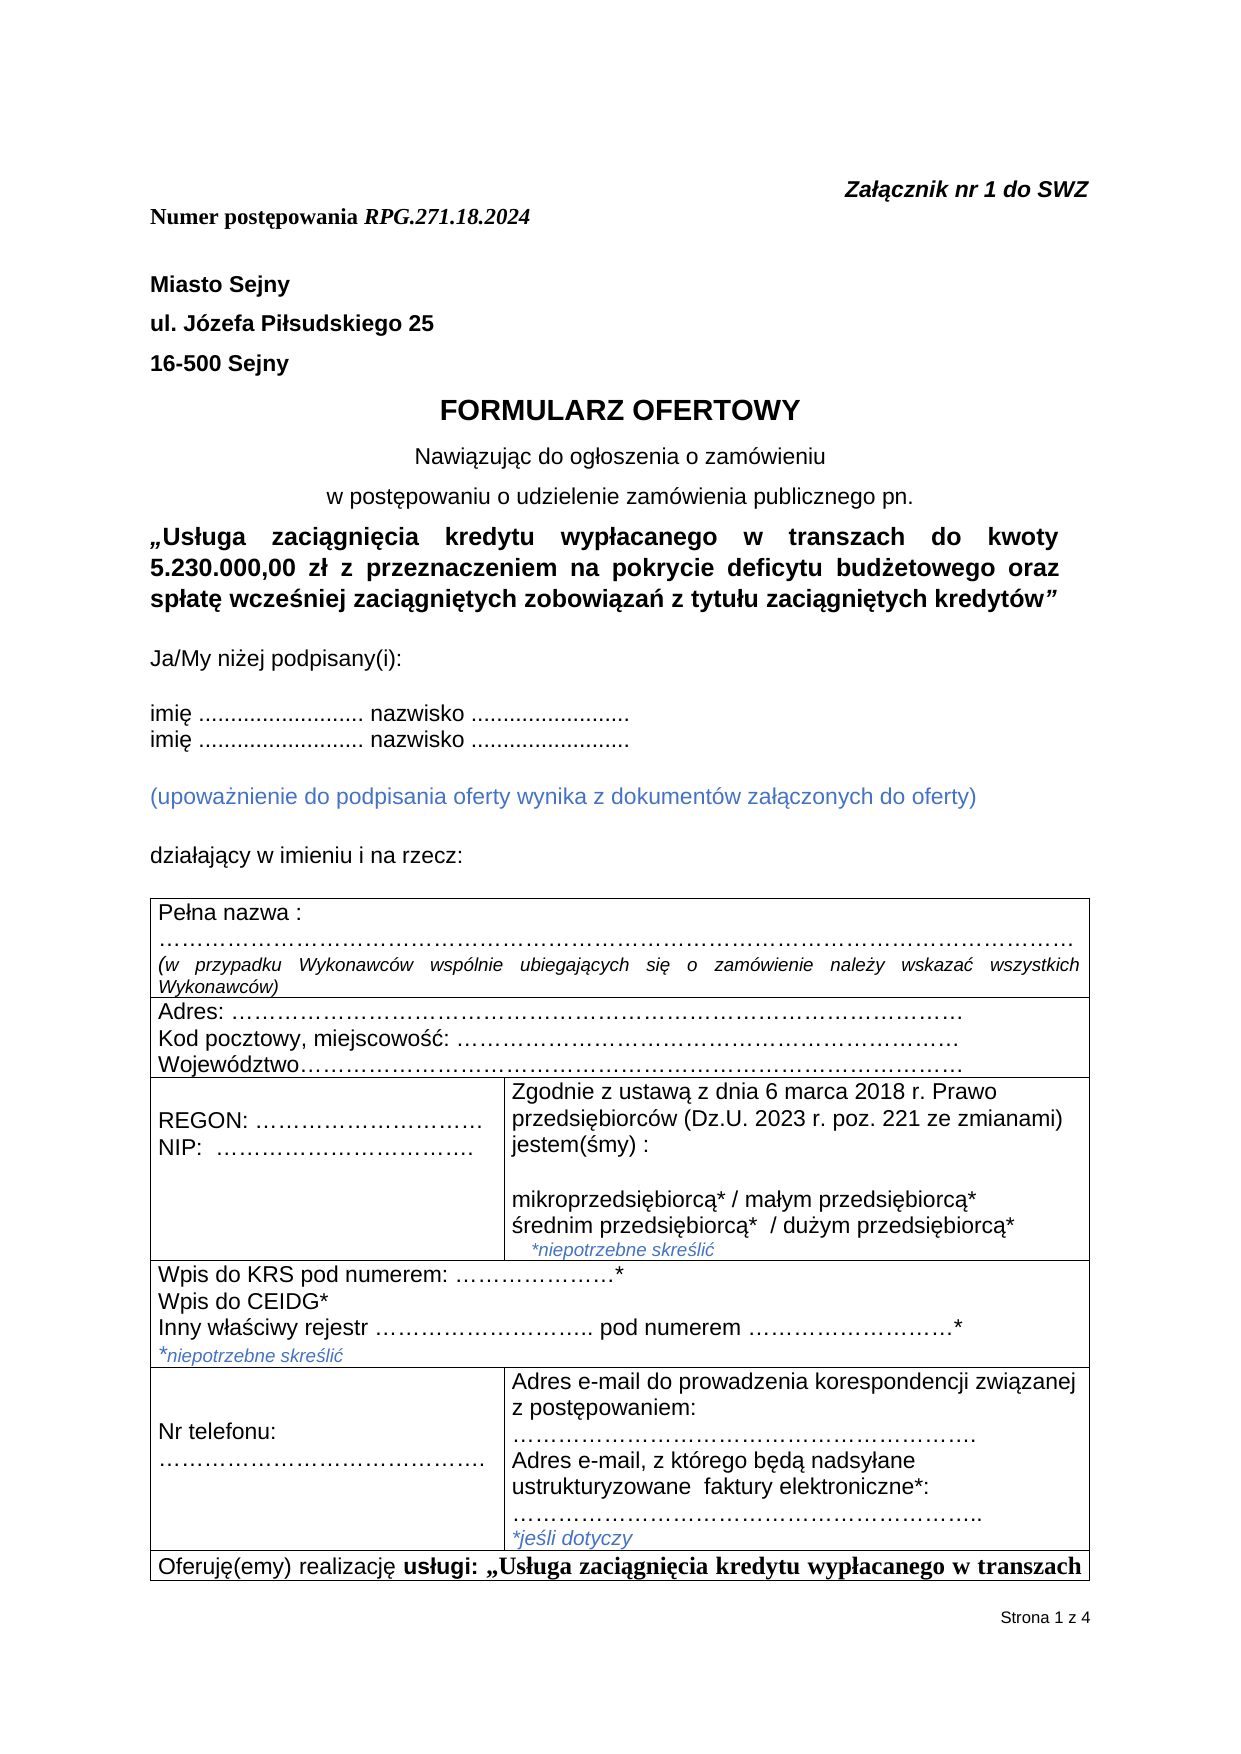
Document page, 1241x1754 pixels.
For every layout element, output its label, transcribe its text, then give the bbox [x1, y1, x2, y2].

table_cell Wpis do KRS pod numerem: …………………* Wpis do CEIDG* Inny właściwy rejestr ……………………….. pod numerem ………………………* *niepotrzebne skreślić [151, 1261, 1089, 1367]
text (upoważnienie do podpisania oferty wynika z dokumentów załączonych do oferty) [150, 783, 1090, 809]
table_cell Zgodnie z ustawą z dnia 6 marca 2018 r. Prawo przedsiębiorców (Dz.U. 2023 r. poz. 221 ze zmianami) jestem(śmy) : mikroprzedsiębiorcą* / małym przedsiębiorcą* średnim przedsiębiorcą* / dużym przedsiębiorcą* *niepotrzebne skreślić [505, 1078, 1089, 1260]
table_header Pełna nazwa : ………………………………………………………………………………………………………… (w przypadku Wykonawców wspólnie ubiegających się o zamówienie należy wskazać wszystkich Wykonawców) [151, 899, 1089, 997]
text ul. Józefa Piłsudskiego 25 [150, 310, 1090, 337]
text 16-500 Sejny [150, 350, 1090, 376]
text Ja/My niżej podpisany(i): [150, 644, 1090, 671]
table_cell Adres: …………………………………………………………………………………… Kod pocztowy, miejscowość: ………………………………………………………… Województwo…………………………………………………………………………… [151, 998, 1089, 1077]
table_cell Nr telefonu: ……………………………………. [151, 1368, 504, 1550]
subtitle Załącznik nr 1 do SWZ [150, 176, 1090, 203]
table_cell REGON: ………………………… NIP: ……………………………. [151, 1078, 504, 1260]
table_cell Adres e-mail do prowadzenia korespondencji związanej z postępowaniem: ……………………………………………………. Adres e-mail, z którego będą nadsyłane ustrukturyzowane faktury elektroniczne*: …………………………………………………….. *jeśli dotyczy [505, 1368, 1089, 1550]
text „Usługa zaciągnięcia kredytu wypłacanego w transzach do kwoty 5.230.000,00 zł z przeznaczeniem na pokrycie deficytu budżetowego oraz spłatę wcześniej zaciągniętych zobowiązań z tytułu zaciągniętych kredytów” [150, 522, 1059, 613]
text Numer postępowania RPG.271.18.2024 [150, 203, 1090, 229]
text Nawiązując do ogłoszenia o zamówieniu [150, 443, 1090, 470]
text działający w imieniu i na rzecz: [150, 842, 1090, 869]
text imię .......................... nazwisko ......................... [150, 700, 1090, 726]
text FORMULARZ OFERTOWY [150, 393, 1090, 427]
text Miasto Sejny [150, 271, 1090, 297]
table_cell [151, 1551, 1089, 1580]
text imię .......................... nazwisko ......................... [150, 726, 1090, 753]
text w postępowaniu o udzielenie zamówienia publicznego pn. [150, 483, 1090, 509]
